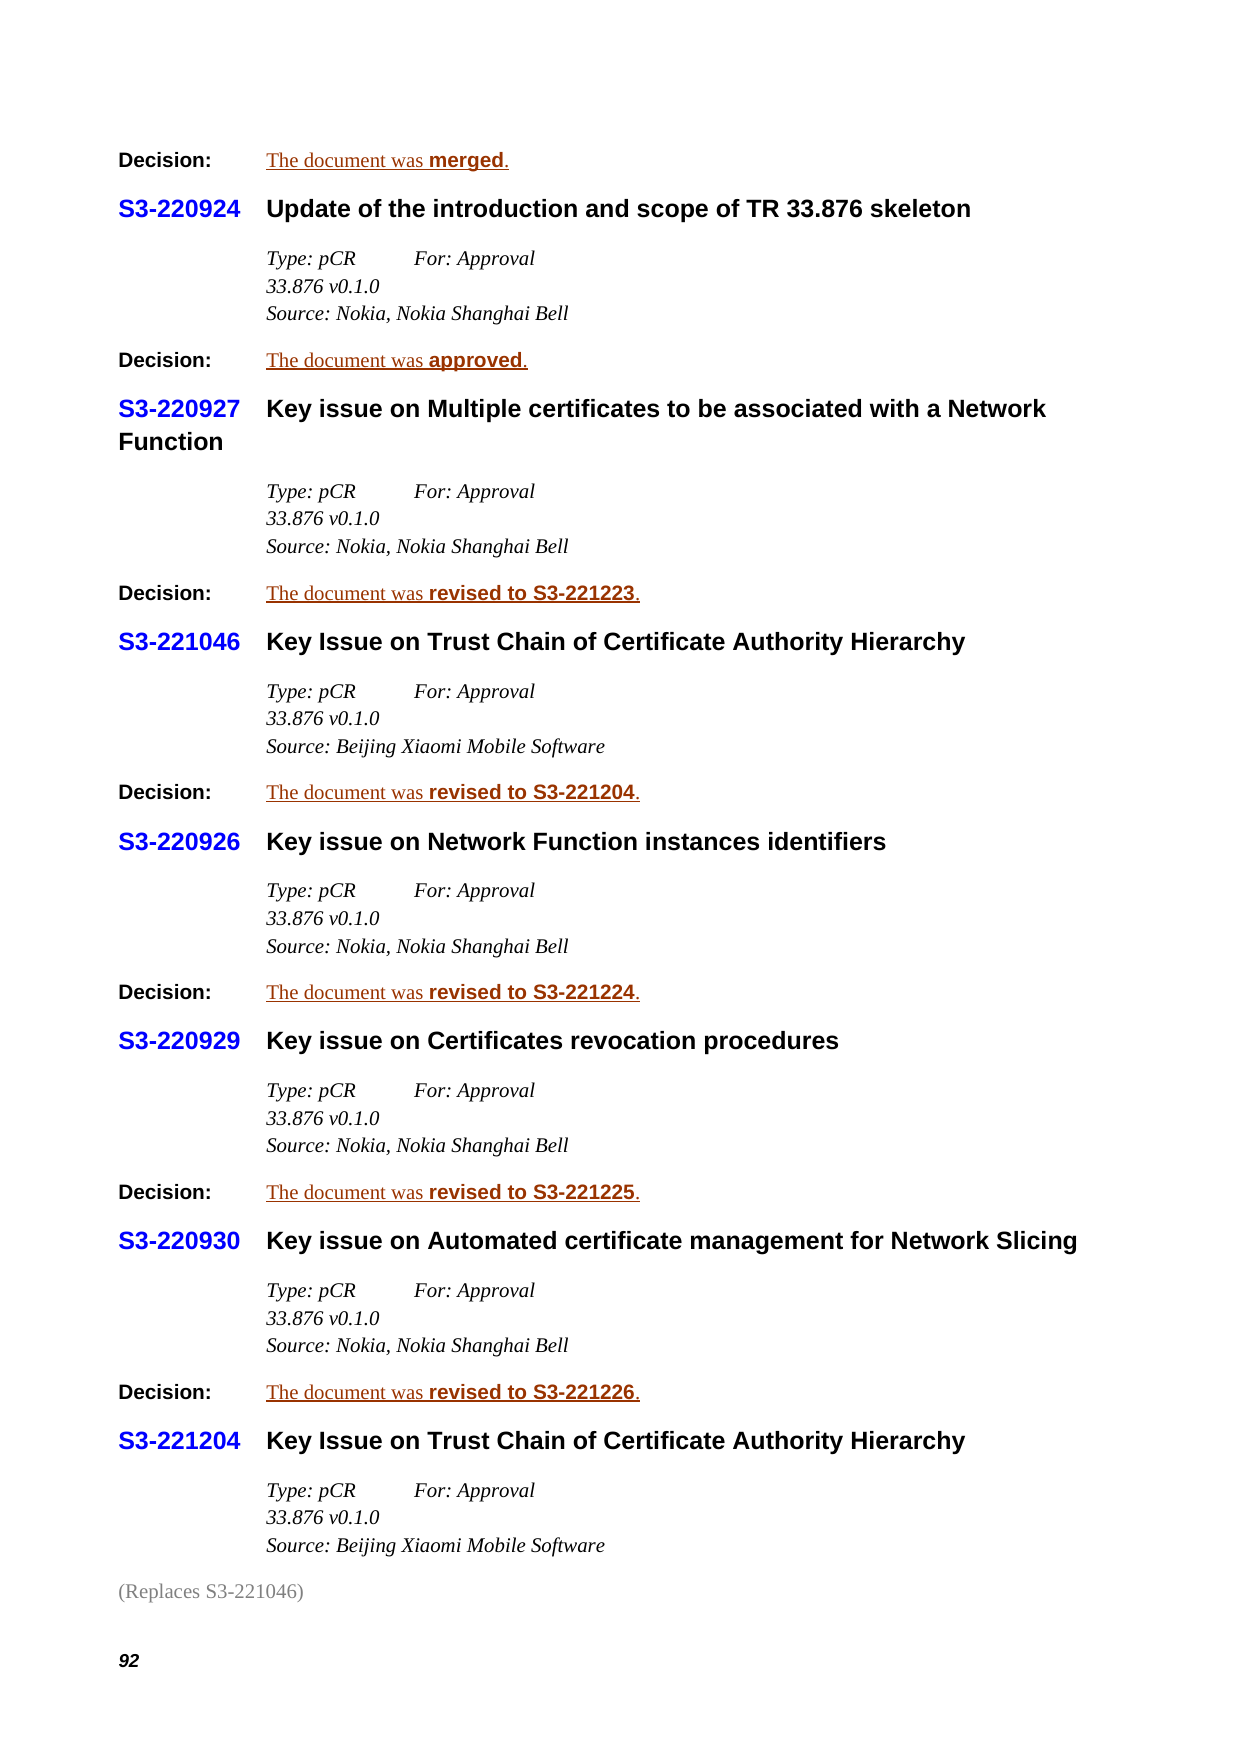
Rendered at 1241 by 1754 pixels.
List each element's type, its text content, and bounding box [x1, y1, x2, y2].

text S3-220924 Update of the introduction and scope of TR 33.876 skeleton [118, 194, 1122, 223]
text Decision: The document was merged. [118, 148, 1122, 172]
text Type: pCR For: Approval 33.876 v0.1.0 Source: Nokia, Nokia Shanghai Bell [118, 479, 1122, 558]
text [118, 246, 1122, 325]
text S3-220926 Key issue on Network Function instances identifiers [118, 827, 1122, 855]
text Decision: The document was revised to S3-221224. [118, 980, 1122, 1004]
text Type: pCR For: Approval 33.876 v0.1.0 Source: Nokia, Nokia Shanghai Bell [118, 878, 1122, 958]
text Type: pCR For: Approval 33.876 v0.1.0 Source: Beijing Xiaomi Mobile Software [118, 1478, 1122, 1557]
text Decision: The document was revised to S3-221226. [118, 1379, 1122, 1404]
text (Replaces S3-221046) [118, 1579, 1122, 1603]
text Decision: The document was revised to S3-221223. [118, 580, 1122, 604]
text Type: pCR For: Approval 33.876 v0.1.0 Source: Nokia, Nokia Shanghai Bell [118, 1078, 1122, 1157]
text S3-220927 Key issue on Multiple certificates to be associated with a Network Function [118, 394, 1122, 456]
text Type: pCR For: Approval 33.876 v0.1.0 Source: Beijing Xiaomi Mobile Software [118, 678, 1122, 758]
text Type: pCR For: Approval 33.876 v0.1.0 Source: Nokia, Nokia Shanghai Bell [118, 1278, 1122, 1357]
text Decision: The document was approved. [118, 347, 1122, 372]
text S3-220929 Key issue on Certificates revocation procedures [118, 1026, 1122, 1055]
text S3-221204 Key Issue on Trust Chain of Certificate Authority Hierarchy [118, 1426, 1122, 1455]
text S3-221046 Key Issue on Trust Chain of Certificate Authority Hierarchy [118, 627, 1122, 656]
text Decision: The document was revised to S3-221225. [118, 1180, 1122, 1204]
text S3-220930 Key issue on Automated certificate management for Network Slicing [118, 1226, 1122, 1255]
text Decision: The document was revised to S3-221204. [118, 780, 1122, 804]
